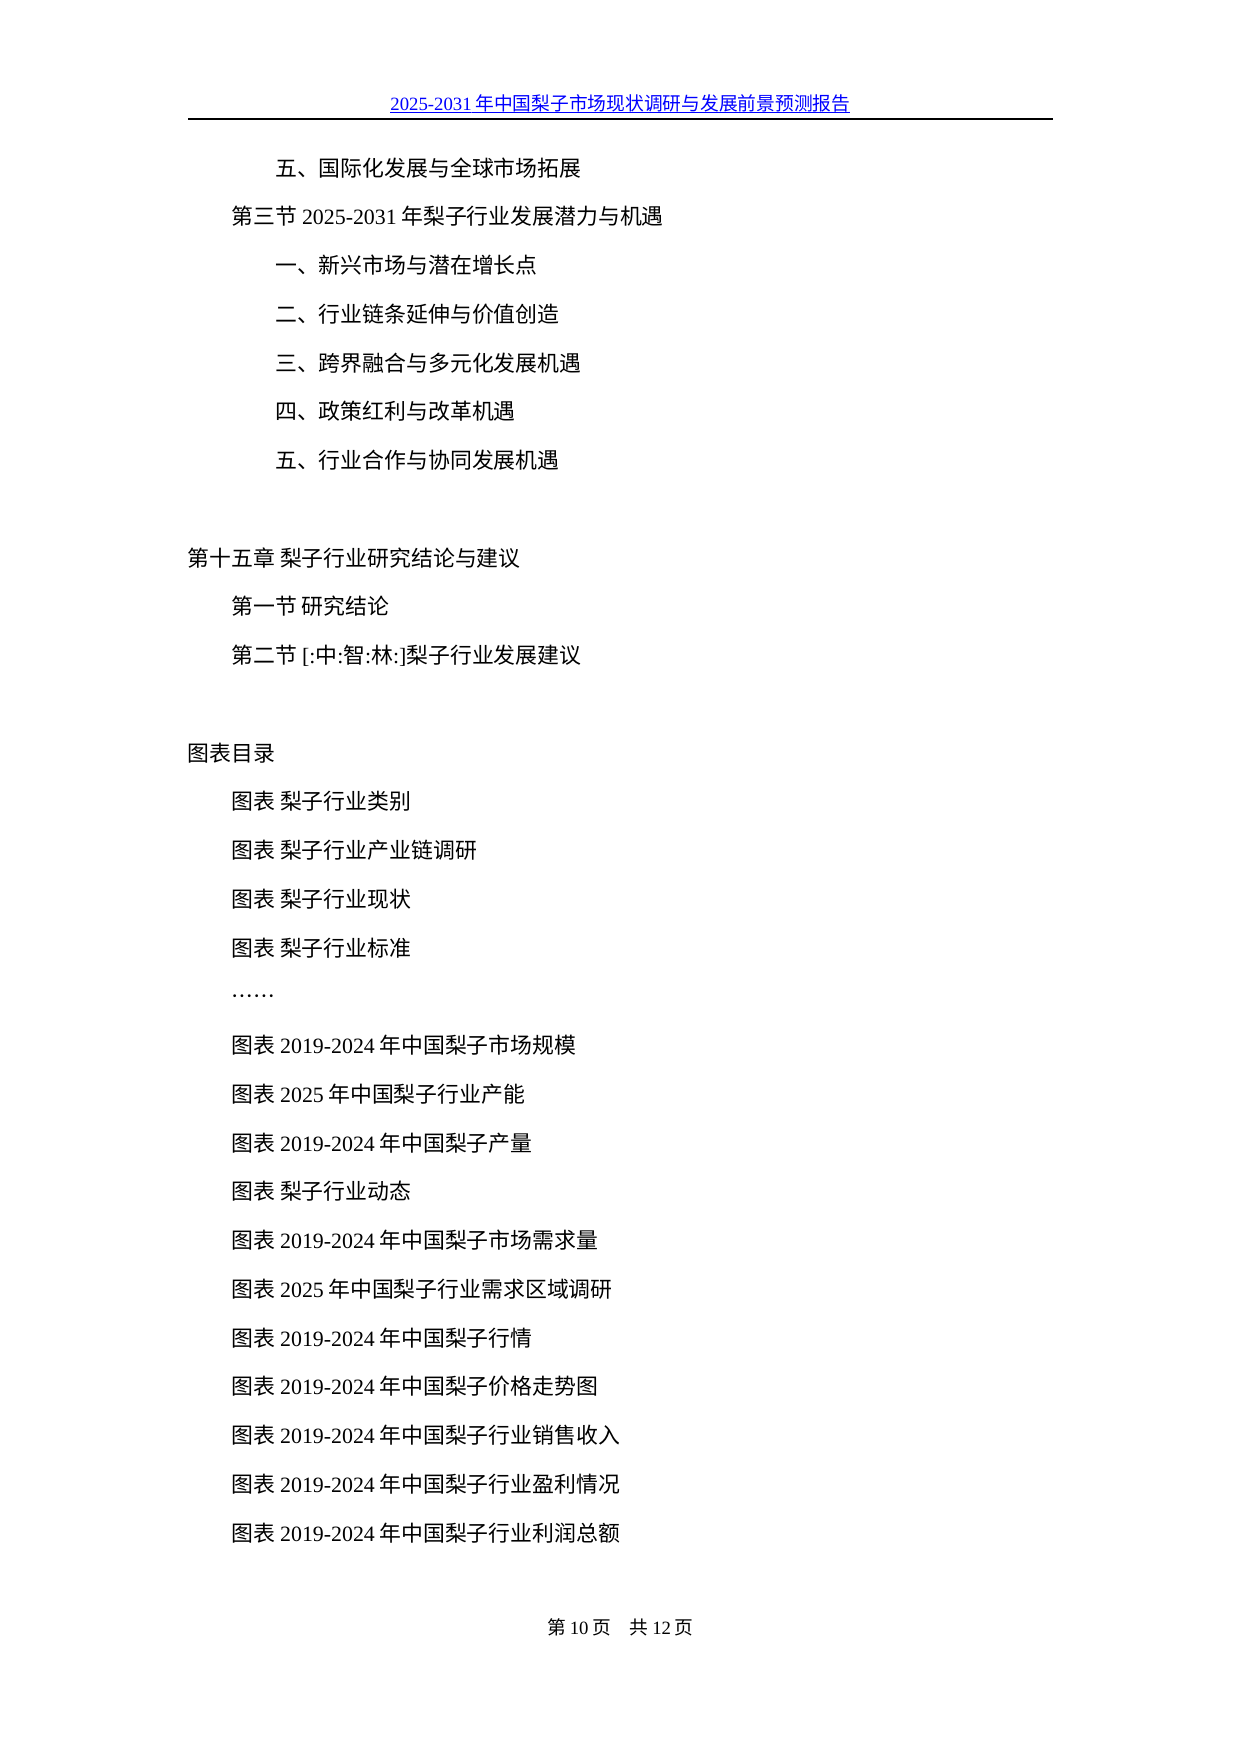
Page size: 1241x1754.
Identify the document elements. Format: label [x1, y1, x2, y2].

text [187, 150, 1053, 1548]
